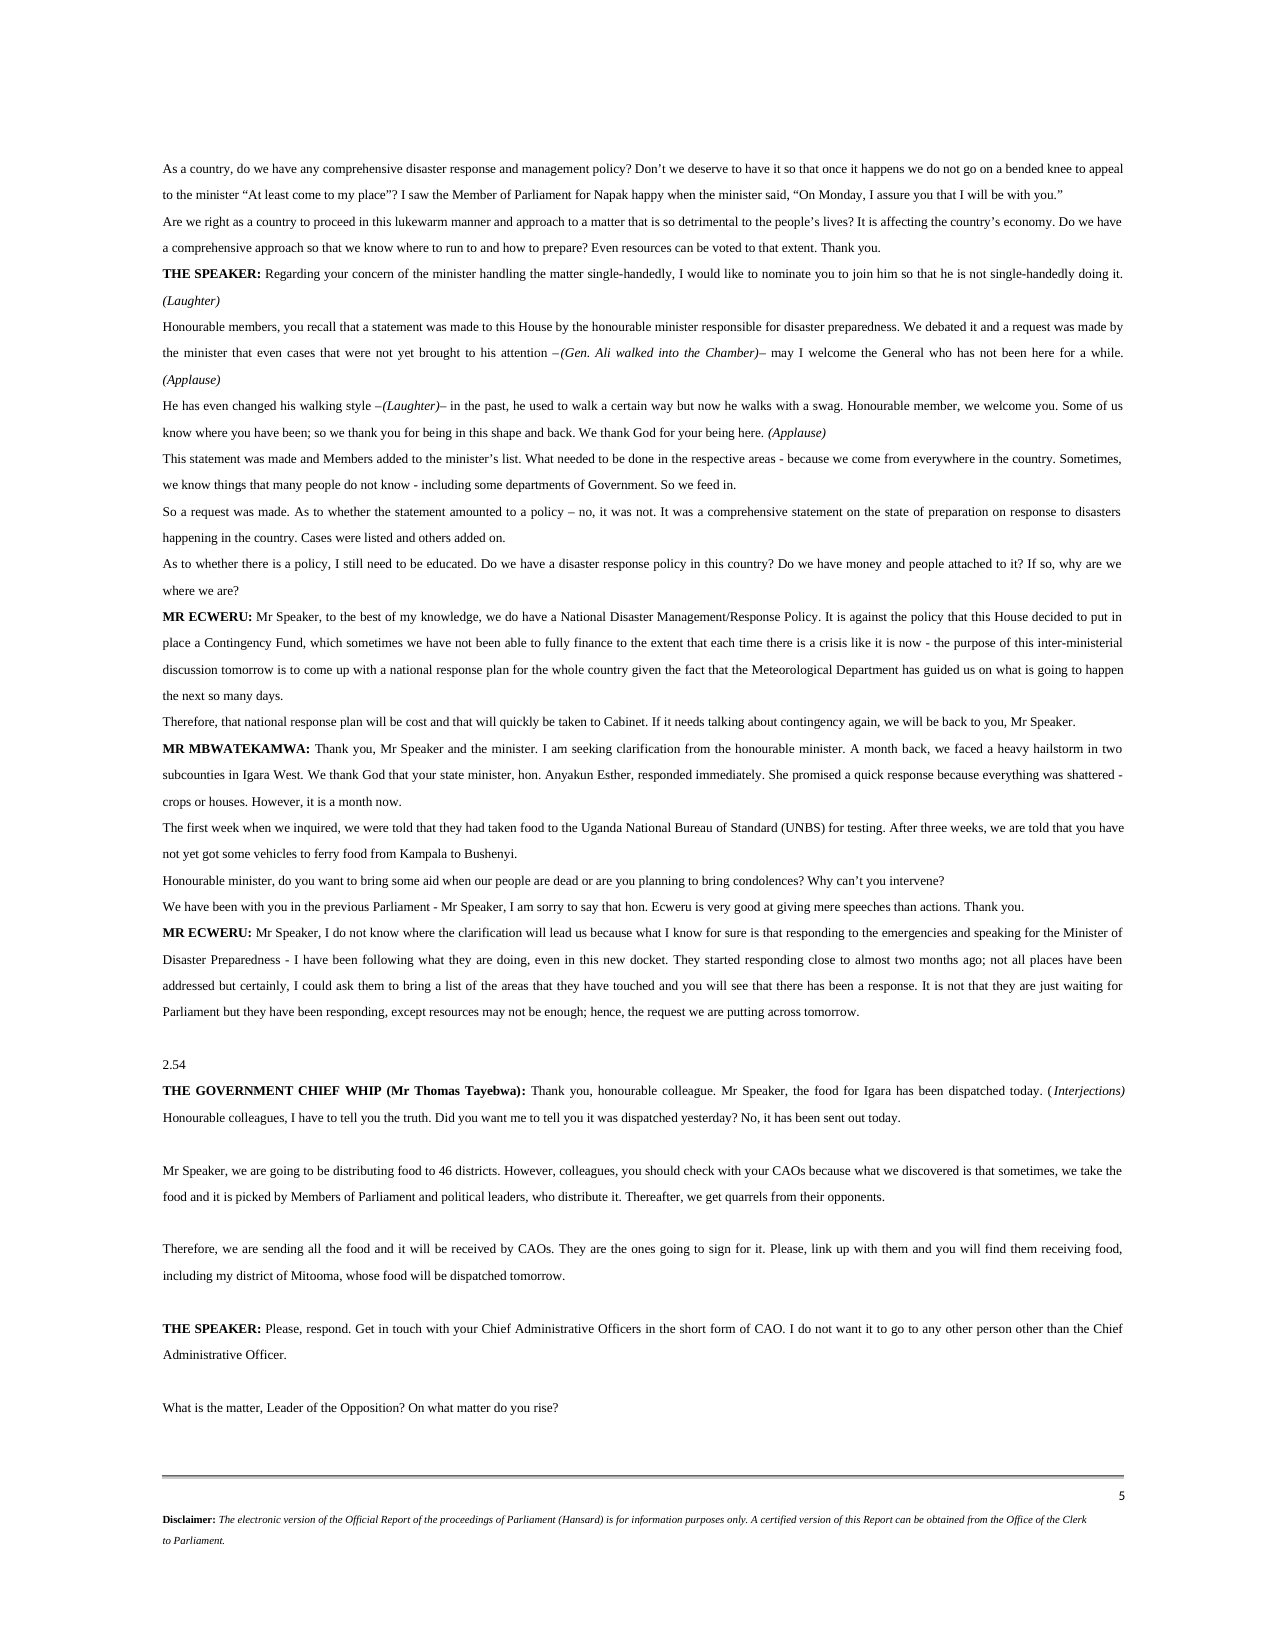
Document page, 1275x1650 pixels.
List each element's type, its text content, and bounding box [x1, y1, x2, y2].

text mr ecweru: Mr Speaker, I do not know where the clarification will lead us because what I know for sure is that responding to the emergencies and speaking for the Minister of Disaster Preparedness - I have been following what they are doing, even in this new docket. They started responding close to almost two months ago; not all places have been addressed but certainly, I could ask them to bring a list of the areas that they have touched and you will see that there has been a response. It is not that they are just waiting for Parliament but they have been responding, except resources may not be enough; hence, the request we are putting across tomorrow. [162, 914, 1125, 1020]
text What is the matter, Leader of the Opposition? On what matter do you rise? [162, 1389, 1125, 1415]
text He has even changed his walking style –(Laughter)– in the past, he used to walk a certain way but now he walks with a swag. Honourable member, we welcome you. Some of us know where you have been; so we thank you for being in this shape and back. We thank God for your being here. (Applause) [162, 387, 1125, 440]
text We have been with you in the previous Parliament - Mr Speaker, I am sorry to say that hon. Ecweru is very good at giving mere speeches than actions. Thank you. [162, 888, 1125, 914]
text mr mbwatekamwa: Thank you, Mr Speaker and the minister. I am seeking clarification from the honourable minister. A month back, we faced a heavy hailstorm in two subcounties in Igara West. We thank God that your state minister, hon. Anyakun Esther, responded immediately. She promised a quick response because everything was shattered - crops or houses. However, it is a month now. [162, 730, 1125, 809]
text mr ecweru: Mr Speaker, to the best of my knowledge, we do have a National Disaster Management/Response Policy. It is against the policy that this House decided to put in place a Contingency Fund, which sometimes we have not been able to fully finance to the extent that each time there is a crisis like it is now - the purpose of this inter-ministerial discussion tomorrow is to come up with a national response plan for the whole country given the fact that the Meteorological Department has guided us on what is going to happen the next so many days. [162, 598, 1125, 703]
text So a request was made. As to whether the statement amounted to a policy – no, it was not. It was a comprehensive statement on the state of preparation on response to disasters happening in the country. Cases were listed and others added on. [162, 493, 1125, 545]
text As to whether there is a policy, I still need to be educated. Do we have a disaster response policy in this country? Do we have money and people attached to it? If so, why are we where we are? [162, 545, 1125, 598]
text The Speaker: Regarding your concern of the minister handling the matter single-handedly, I would like to nominate you to join him so that he is not single-handedly doing it. (Laughter) [162, 255, 1125, 308]
text Are we right as a country to proceed in this lukewarm manner and approach to a matter that is so detrimental to the people’s lives? It is affecting the country’s economy. Do we have a comprehensive approach so that we know where to run to and how to prepare? Even resources can be voted to that extent. Thank you. [162, 203, 1125, 255]
text Therefore, that national response plan will be cost and that will quickly be taken to Cabinet. If it needs talking about contingency again, we will be back to you, Mr Speaker. [162, 703, 1125, 730]
text Therefore, we are sending all the food and it will be received by CAOs. They are the ones going to sign for it. Please, link up with them and you will find them receiving food, including my district of Mitooma, whose food will be dispatched tomorrow. [162, 1231, 1125, 1283]
text THE GOVERNMENT CHIEF WHIP (Mr Thomas Tayebwa): Thank you, honourable colleague. Mr Speaker, the food for Igara has been dispatched today. (Interjections) Honourable colleagues, I have to tell you the truth. Did you want me to tell you it was dispatched yesterday? No, it has been sent out today. [162, 1072, 1125, 1125]
text The first week when we inquired, we were told that they had taken food to the Uganda National Bureau of Standard (UNBS) for testing. After three weeks, we are told that you have not yet got some vehicles to ferry food from Kampala to Bushenyi. [162, 809, 1125, 862]
text Honourable members, you recall that a statement was made to this House by the honourable minister responsible for disaster preparedness. We debated it and a request was made by the minister that even cases that were not yet brought to his attention –(Gen. Ali walked into the Chamber)– may I welcome the General who has not been here for a while. (Applause) [162, 308, 1125, 387]
text Mr Speaker, we are going to be distributing food to 46 districts. However, colleagues, you should check with your CAOs because what we discovered is that sometimes, we take the food and it is picked by Members of Parliament and political leaders, who distribute it. Thereafter, we get quarrels from their opponents. [162, 1151, 1125, 1204]
text Honourable minister, do you want to bring some aid when our people are dead or are you planning to bring condolences? Why can’t you intervene? [162, 862, 1125, 888]
text As a country, do we have any comprehensive disaster response and management policy? Don’t we deserve to have it so that once it happens we do not go on a bended knee to appeal to the minister “At least come to my place”? I saw the Member of Parliament for Napak happy when the minister said, “On Monday, I assure you that I will be with you.” [162, 150, 1125, 203]
text This statement was made and Members added to the minister’s list. What needed to be done in the respective areas - because we come from everywhere in the country. Sometimes, we know things that many people do not know - including some departments of Government. So we feed in. [162, 440, 1125, 493]
text THE SPEAKER: Please, respond. Get in touch with your Chief Administrative Officers in the short form of CAO. I do not want it to go to any other person other than the Chief Administrative Officer. [162, 1309, 1125, 1362]
text 2.54 [162, 1046, 1125, 1072]
picture [162, 1475, 1124, 1479]
